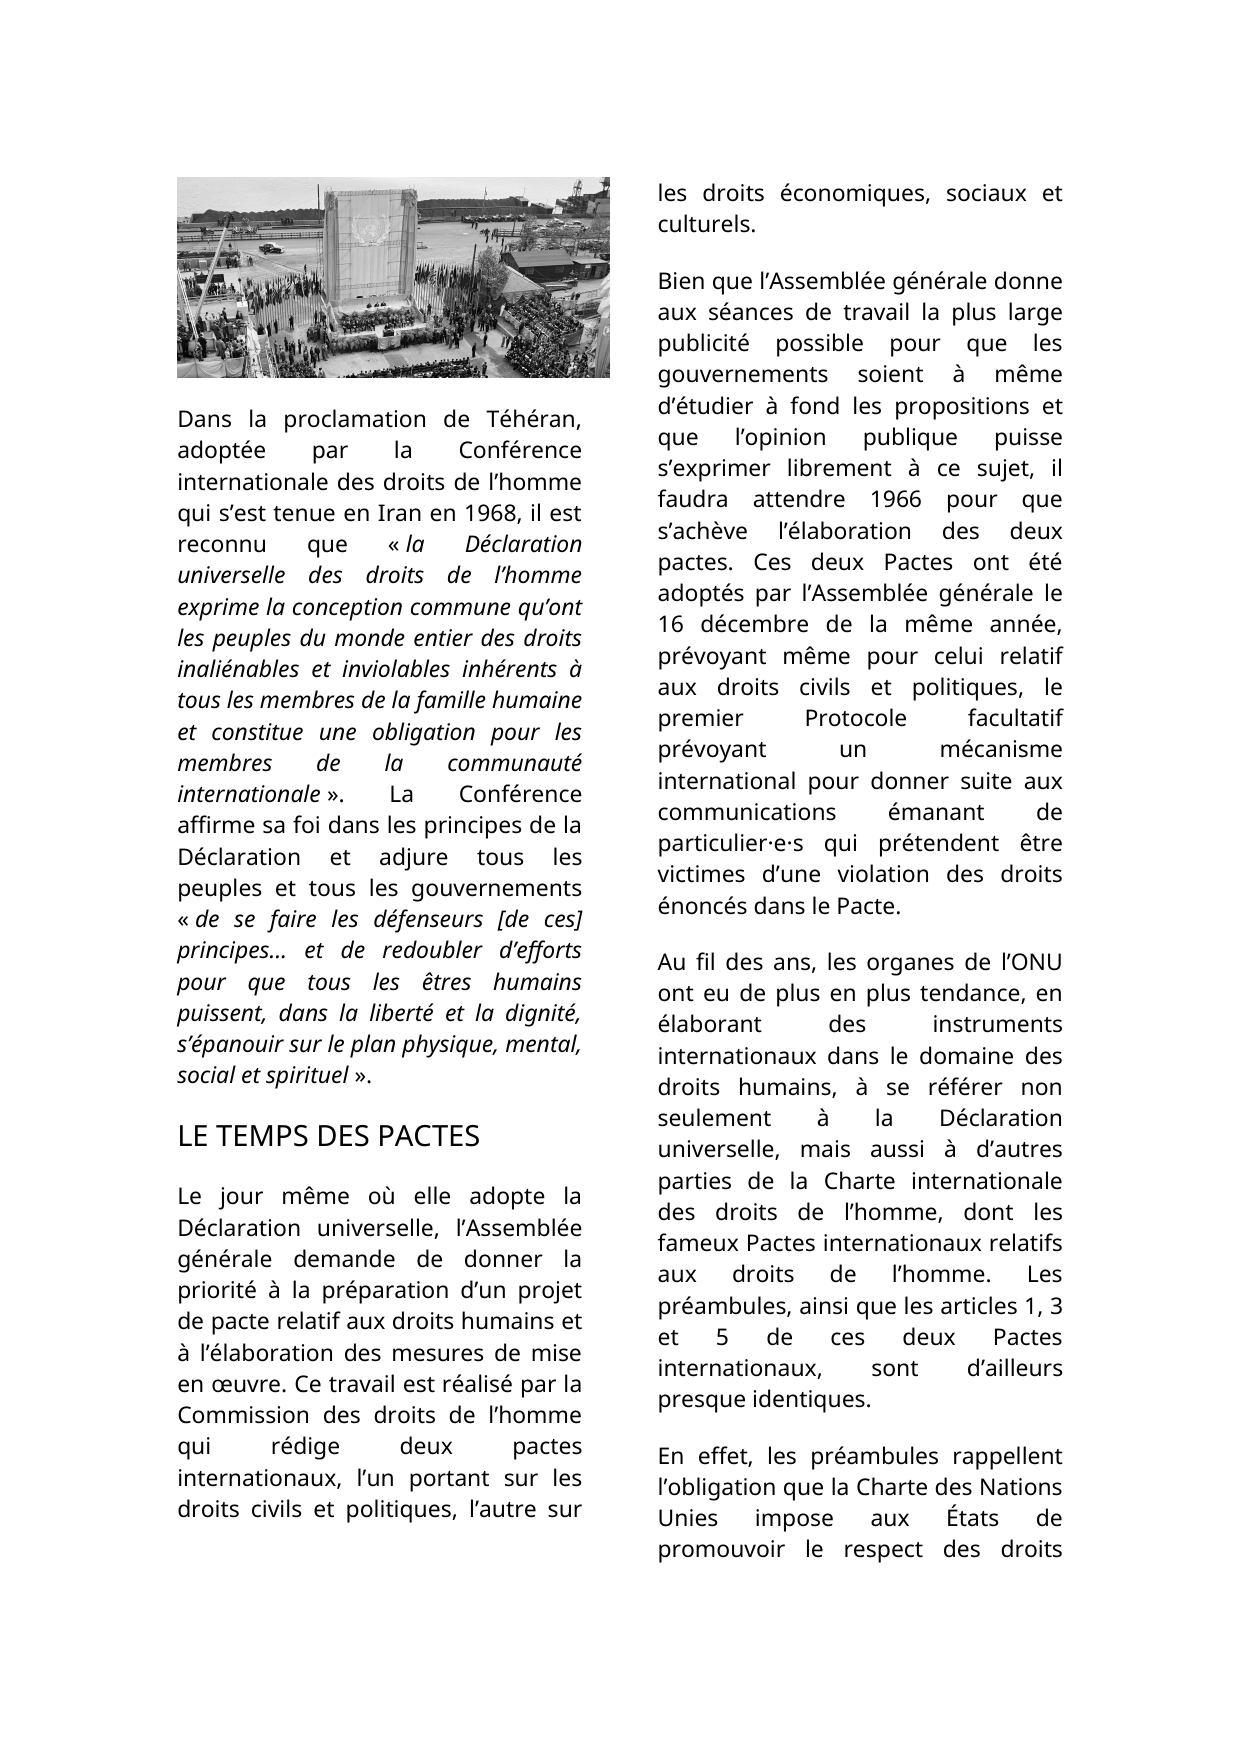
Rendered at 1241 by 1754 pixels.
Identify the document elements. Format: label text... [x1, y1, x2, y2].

text LE TEMPS DES PACTES [177, 1116, 582, 1155]
text Au fil des ans, les organes de l’ONU ont eu de plus en plus tendance, en élaborant des instruments internationaux dans le domaine des droits humains, à se référer non seulement à la Déclaration universelle, mais aussi à d’autres parties de la Charte internationale des droits de l’homme, dont les fameux Pactes internationaux relatifs aux droits de l’homme. Les préambules, ainsi que les articles 1, 3 et 5 de ces deux Pactes internationaux, sont d’ailleurs presque identiques. [657, 946, 1063, 1414]
text Dans la proclamation de Téhéran, adoptée par la Conférence internationale des droits de l’homme qui s’est tenue en Iran en 1968, il est reconnu que « la Déclaration universelle des droits de l’homme exprime la conception commune qu’ont les peuples du monde entier des droits inaliénables et inviolables inhérents à tous les membres de la famille humaine et constitue une obligation pour les membres de la communauté internationale ». La Conférence affirme sa foi dans les principes de la Déclaration et adjure tous les peuples et tous les gouvernements « de se faire les défenseurs [de ces] principes... et de redoubler d’efforts pour que tous les êtres humains puissent, dans la liberté et la dignité, s’épanouir sur le plan physique, mental, social et spirituel ». [177, 403, 582, 1091]
text Le jour même où elle adopte la Déclaration universelle, l’Assemblée générale demande de donner la priorité à la préparation d’un projet de pacte relatif aux droits humains et à l’élaboration des mesures de mise en œuvre. Ce travail est réalisé par la Commission des droits de l’homme qui rédige deux pactes internationaux, l’un portant sur les droits civils et politiques, l’autre sur les droits économiques, sociaux et culturels. [177, 1180, 582, 1524]
text Bien que l’Assemblée générale donne aux séances de travail la plus large publicité possible pour que les gouvernements soient à même d’étudier à fond les propositions et que l’opinion publique puisse s’exprimer librement à ce sujet, il faudra attendre 1966 pour que s’achève l’élaboration des deux pactes. Ces deux Pactes ont été adoptés par l’Assemblée générale le 16 décembre de la même année, prévoyant même pour celui relatif aux droits civils et politiques, le premier Protocole facultatif prévoyant un mécanisme international pour donner suite aux communications émanant de particulier·e·s qui prétendent être victimes d’une violation des droits énoncés dans le Pacte. [657, 264, 1063, 921]
picture [177, 177, 610, 378]
